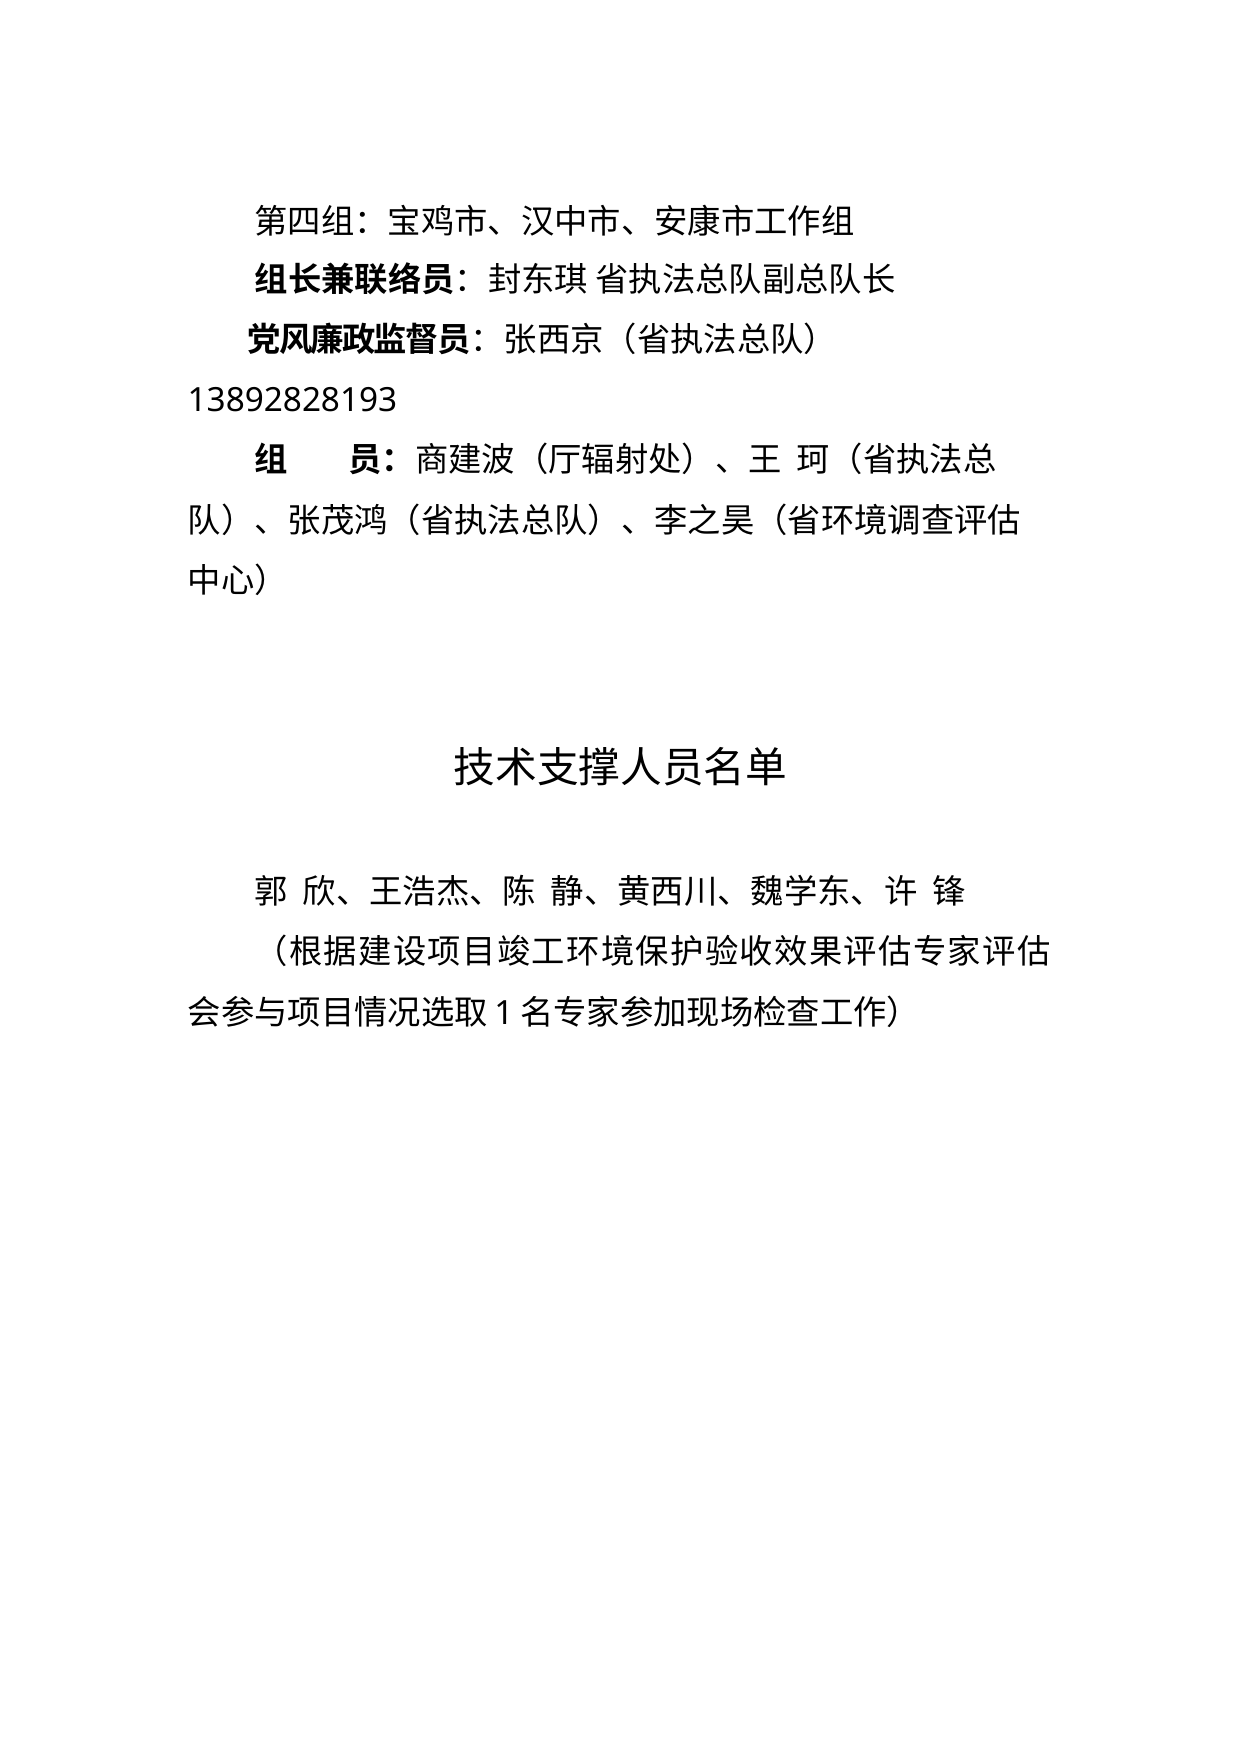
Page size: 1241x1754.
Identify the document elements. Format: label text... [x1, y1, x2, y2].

text 技术支撑人员名单 [187, 734, 1053, 795]
text 党风廉政监督员：张西京（省执法总队） 13892828193 [187, 303, 1053, 424]
text （根据建设项目竣工环境保护验收效果评估专家评估会参与项目情况选取1名专家参加现场检查工作） [187, 916, 1053, 1036]
text 组 员：商建波（厅辐射处）、王 珂（省执法总队）、张茂鸿（省执法总队）、李之昊（省环境调查评估中心） [187, 424, 1053, 604]
text 组长兼联络员：封东琪 省执法总队副总队长 [187, 243, 1053, 303]
text 第四组：宝鸡市、汉中市、安康市工作组 [187, 194, 1053, 243]
text 郭 欣、王浩杰、陈 静、黄西川、魏学东、许 锋 [187, 855, 1053, 916]
